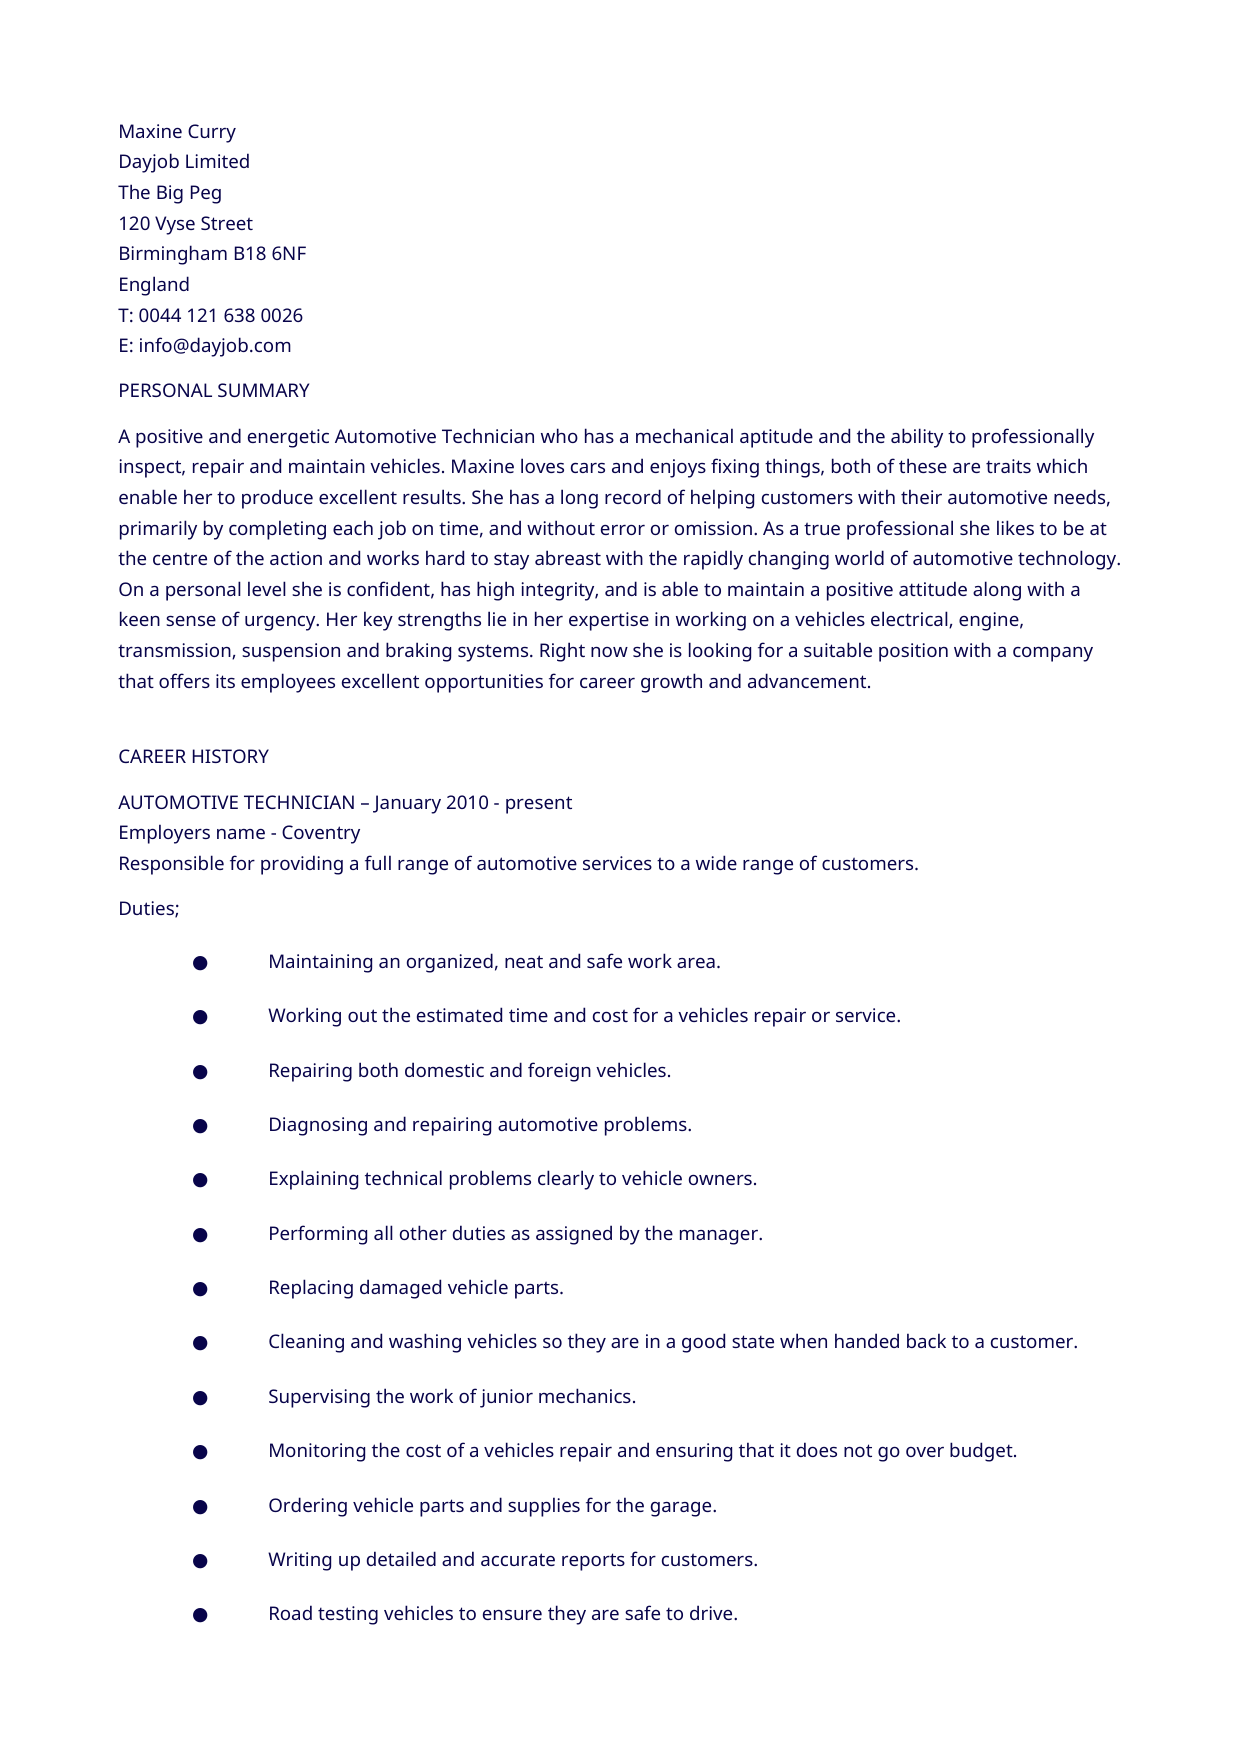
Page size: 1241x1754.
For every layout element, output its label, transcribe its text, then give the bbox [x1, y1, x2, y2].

list Maintaining an organized, neat and safe work area. [192, 941, 1122, 979]
list Road testing vehicles to ensure they are safe to drive. [192, 1593, 1122, 1632]
list Diagnosing and repairing automotive problems. [192, 1104, 1122, 1142]
text Duties; [118, 895, 1122, 921]
text PERSONAL SUMMARY [118, 378, 1122, 403]
list Writing up detailed and accurate reports for customers. [192, 1539, 1122, 1577]
list Cleaning and washing vehicles so they are in a good state when handed back to a customer. [192, 1321, 1122, 1360]
list Replacing damaged vehicle parts. [192, 1267, 1122, 1305]
text A positive and energetic Automotive Technician who has a mechanical aptitude and the ability to professionally inspect, repair and maintain vehicles. Maxine loves cars and enjoys fixing things, both of these are traits which enable her to produce excellent results. She has a long record of helping customers with their automotive needs, primarily by completing each job on time, and without error or omission. As a true professional she likes to be at the centre of the action and works hard to stay abreast with the rapidly changing world of automotive technology. On a personal level she is confident, has high integrity, and is able to maintain a positive attitude along with a keen sense of urgency. Her key strengths lie in her expertise in working on a vehicles electrical, engine, transmission, suspension and braking systems. Right now she is looking for a suitable position with a company that offers its employees excellent opportunities for career growth and advancement. [118, 423, 1122, 693]
text CAREER HISTORY [118, 713, 1122, 769]
list Supervising the work of junior mechanics. [192, 1376, 1122, 1414]
list Ordering vehicle parts and supplies for the garage. [192, 1484, 1122, 1523]
list Repairing both domestic and foreign vehicles. [192, 1049, 1122, 1088]
list Working out the estimated time and cost for a vehicles repair or service. [192, 995, 1122, 1033]
list Performing all other duties as assigned by the manager. [192, 1212, 1122, 1251]
list Explaining technical problems clearly to vehicle owners. [192, 1158, 1122, 1197]
text Maxine Curry Dayjob Limited The Big Peg 120 Vyse Street Birmingham B18 6NF England T: 0044 121 638 0026 E: info@dayjob.com [118, 118, 1122, 358]
list Monitoring the cost of a vehicles repair and ensuring that it does not go over budget. [192, 1430, 1122, 1468]
text AUTOMOTIVE TECHNICIAN – January 2010 - present Employers name - Coventry Responsible for providing a full range of automotive services to a wide range of customers. [118, 789, 1122, 876]
